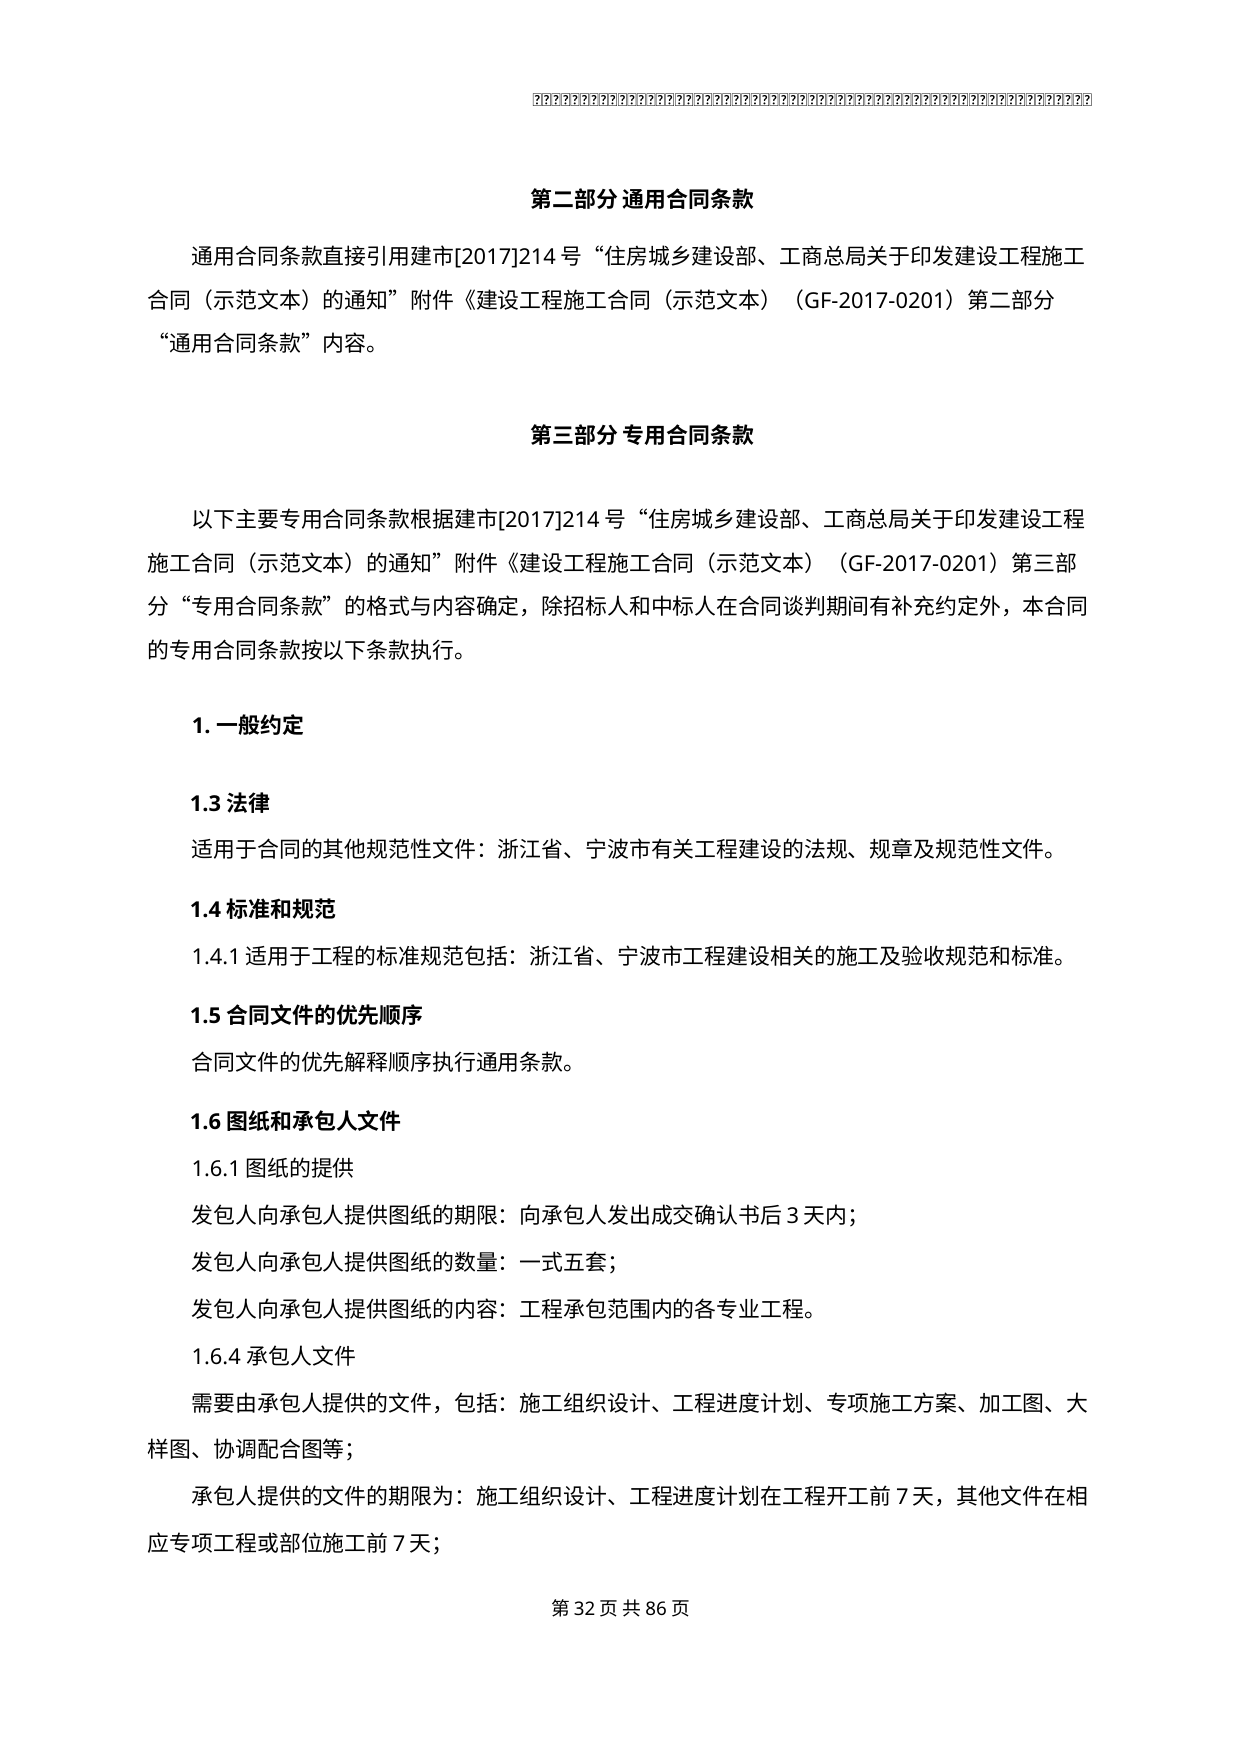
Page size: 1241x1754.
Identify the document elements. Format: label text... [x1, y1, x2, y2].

text 1.6 图纸和承包人文件 [148, 1092, 1092, 1139]
text 1.3 法律 [148, 773, 1092, 820]
subtitle 第三部分 专用合同条款 [148, 418, 1092, 449]
text 第二部分 通用合同条款 [148, 182, 1092, 213]
text 承包人提供的文件的期限为：施工组织设计、工程进度计划在工程开工前7天，其他文件在相应专项工程或部位施工前7天； [148, 1467, 1092, 1561]
text 1.4.1适用于工程的标准规范包括：浙江省、宁波市工程建设相关的施工及验收规范和标准。 [148, 927, 1092, 973]
text 1.5 合同文件的优先顺序 [148, 986, 1092, 1033]
text 1.4 标准和规范 [148, 880, 1092, 927]
text 发包人向承包人提供图纸的期限：向承包人发出成交确认书后3天内； [148, 1186, 1092, 1233]
text 以下主要专用合同条款根据建市[2017]214号“住房城乡建设部、工商总局关于印发建设工程施工合同（示范文本）的通知”附件《建设工程施工合同（示范文本）（GF-2017-0201）第三部分“专用合同条款”的格式与内容确定，除招标人和中标人在合同谈判期间有补充约定外，本合同的专用合同条款按以下条款执行。 [148, 492, 1092, 667]
text 1.6.1图纸的提供 [148, 1139, 1092, 1186]
text 发包人向承包人提供图纸的内容：工程承包范围内的各专业工程。 [148, 1280, 1092, 1327]
text 发包人向承包人提供图纸的数量：一式五套； [148, 1233, 1092, 1280]
text 适用于合同的其他规范性文件：浙江省、宁波市有关工程建设的法规、规章及规范性文件。 [148, 820, 1092, 867]
text 合同文件的优先解释顺序执行通用条款。 [148, 1033, 1092, 1080]
text 通用合同条款直接引用建市[2017]214号“住房城乡建设部、工商总局关于印发建设工程施工合同（示范文本）的通知”附件《建设工程施工合同（示范文本）（GF-2017-0201）第二部分“通用合同条款”内容。 [148, 229, 1092, 361]
text 需要由承包人提供的文件，包括：施工组织设计、工程进度计划、专项施工方案、加工图、大样图、协调配合图等； [148, 1373, 1092, 1467]
subtitle 1. 一般约定 [148, 696, 1092, 743]
text 1.6.4 承包人文件 [148, 1327, 1092, 1373]
